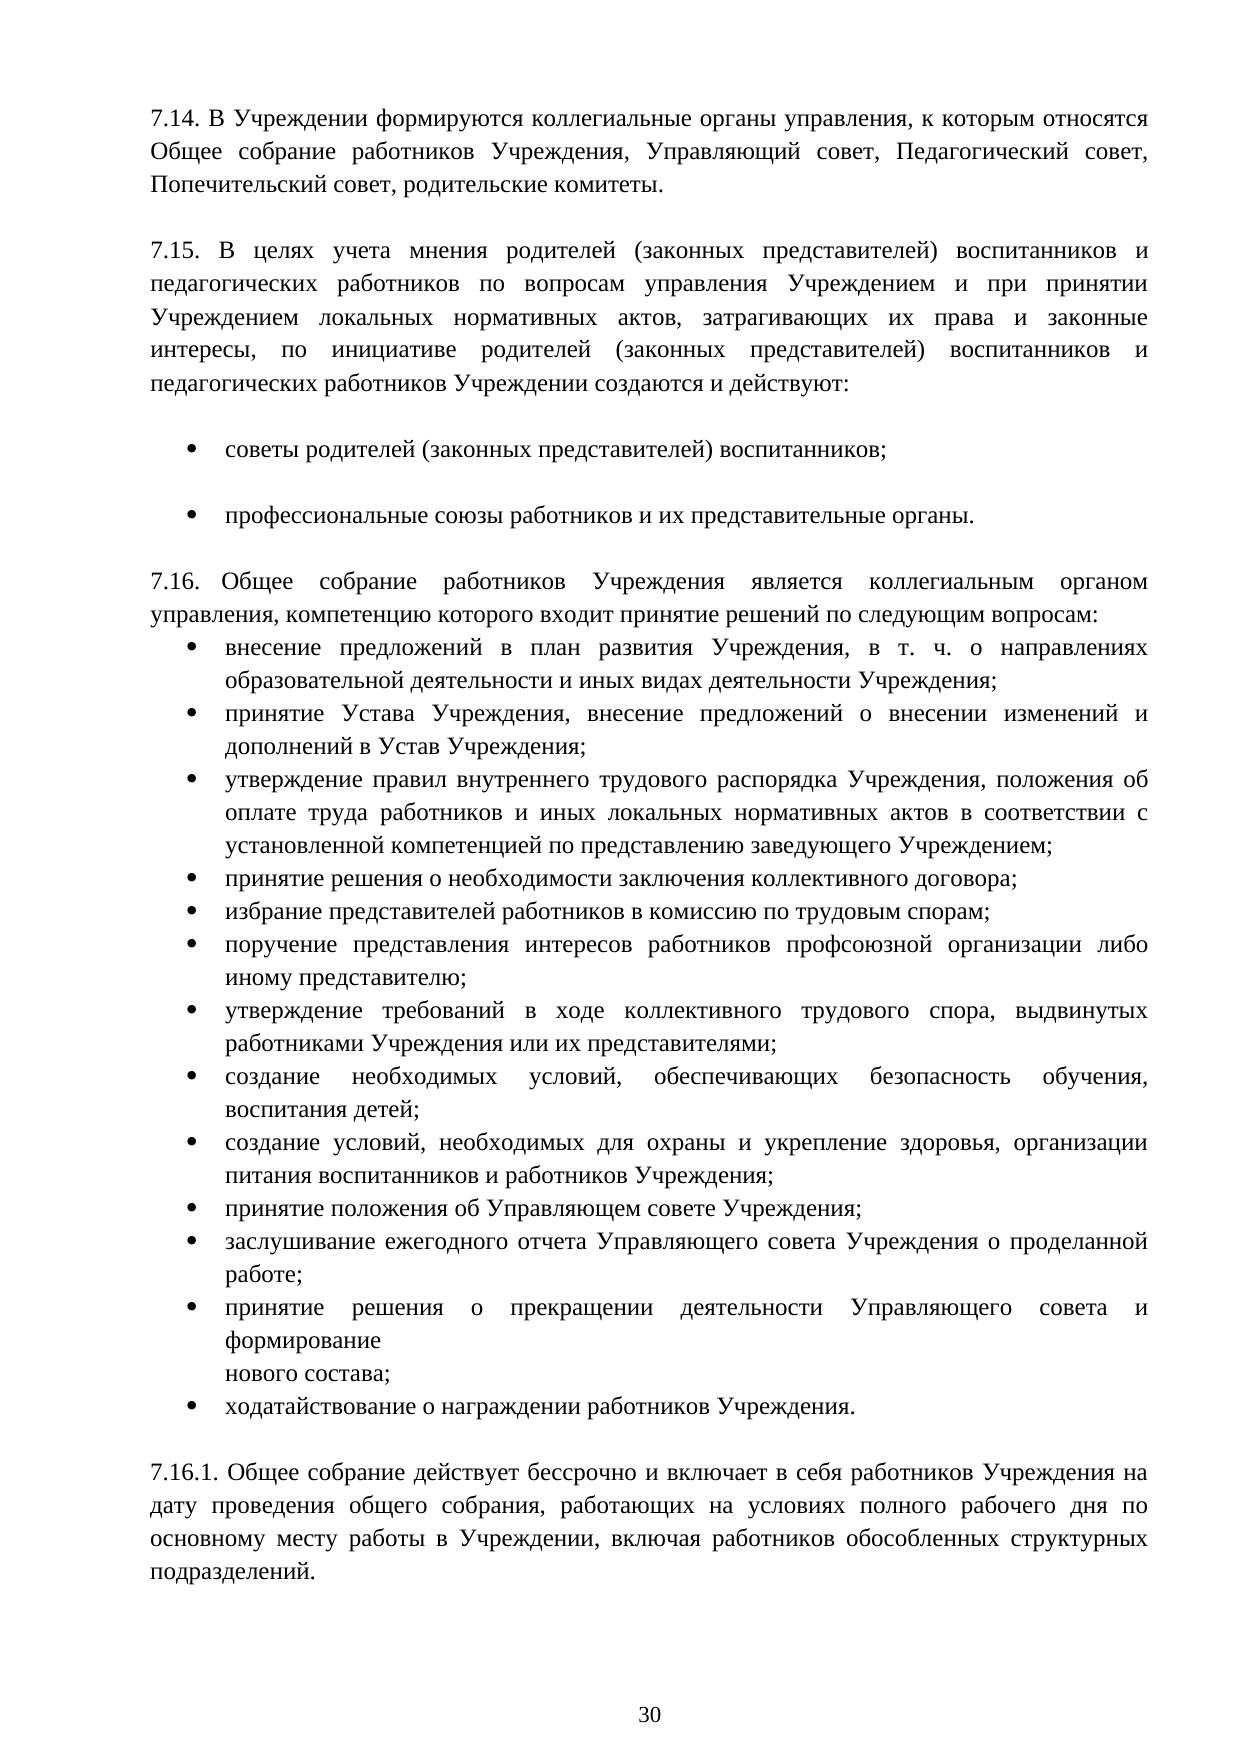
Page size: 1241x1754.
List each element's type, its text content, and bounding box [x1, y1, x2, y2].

list принятие Устава Учреждения, внесение предложений о внесении изменений и дополнений в Устав Учреждения; [187, 698, 1149, 759]
text 7.15. В целях учета мнения родителей (законных представителей) воспитанников и педагогических работников по вопросам управления Учреждением и при принятии Учреждением локальных нормативных актов, затрагивающих их права и законные интересы, по инициативе родителей (законных представителей) воспитанников и педагогических работников Учреждении создаются и действуют: [150, 236, 1149, 396]
text нового состава; [150, 1358, 1149, 1387]
list создание условий, необходимых для охраны и укрепление здоровья, организации питания воспитанников и работников Учреждения; [187, 1127, 1149, 1189]
list избрание представителей работников в комиссию по трудовым спорам; [187, 896, 1149, 925]
list утверждение правил внутреннего трудового распорядка Учреждения, положения об оплате труда работников и иных локальных нормативных актов в соответствии с установленной компетенцией по представлению заведующего Учреждением; [187, 764, 1149, 859]
list принятие положения об Управляющем совете Учреждения; [187, 1193, 1149, 1222]
list внесение предложений в план развития Учреждения, в т. ч. о направлениях образовательной деятельности и иных видах деятельности Учреждения; [187, 632, 1149, 693]
text 7.16. Общее собрание работников Учреждения является коллегиальным органом управления, компетенцию которого входит принятие решений по следующим вопросам: [150, 566, 1149, 627]
list профессиональные союзы работников и их представительные органы. [187, 500, 1149, 528]
list создание необходимых условий, обеспечивающих безопасность обучения, воспитания детей; [187, 1061, 1149, 1123]
list принятие решения о необходимости заключения коллективного договора; [187, 863, 1149, 892]
list утверждение требований в ходе коллективного трудового спора, выдвинутых работниками Учреждения или их представителями; [187, 995, 1149, 1057]
list ходатайствование о награждении работников Учреждения. [187, 1391, 1149, 1420]
text 7.14. В Учреждении формируются коллегиальные органы управления, к которым относятся Общее собрание работников Учреждения, Управляющий совет, Педагогический совет, Попечительский совет, родительские комитеты. [150, 103, 1149, 198]
list поручение представления интересов работников профсоюзной организации либо иному представителю; [187, 929, 1149, 991]
list принятие решения о прекращении деятельности Управляющего совета и формирование [187, 1292, 1149, 1354]
list заслушивание ежегодного отчета Управляющего совета Учреждения о проделанной работе; [187, 1226, 1149, 1288]
text 7.16.1. Общее собрание действует бессрочно и включает в себя работников Учреждения на дату проведения общего собрания, работающих на условиях полного рабочего дня по основному месту работы в Учреждении, включая работников обособленных структурных подразделений. [150, 1457, 1149, 1585]
list советы родителей (законных представителей) воспитанников; [187, 434, 1149, 462]
